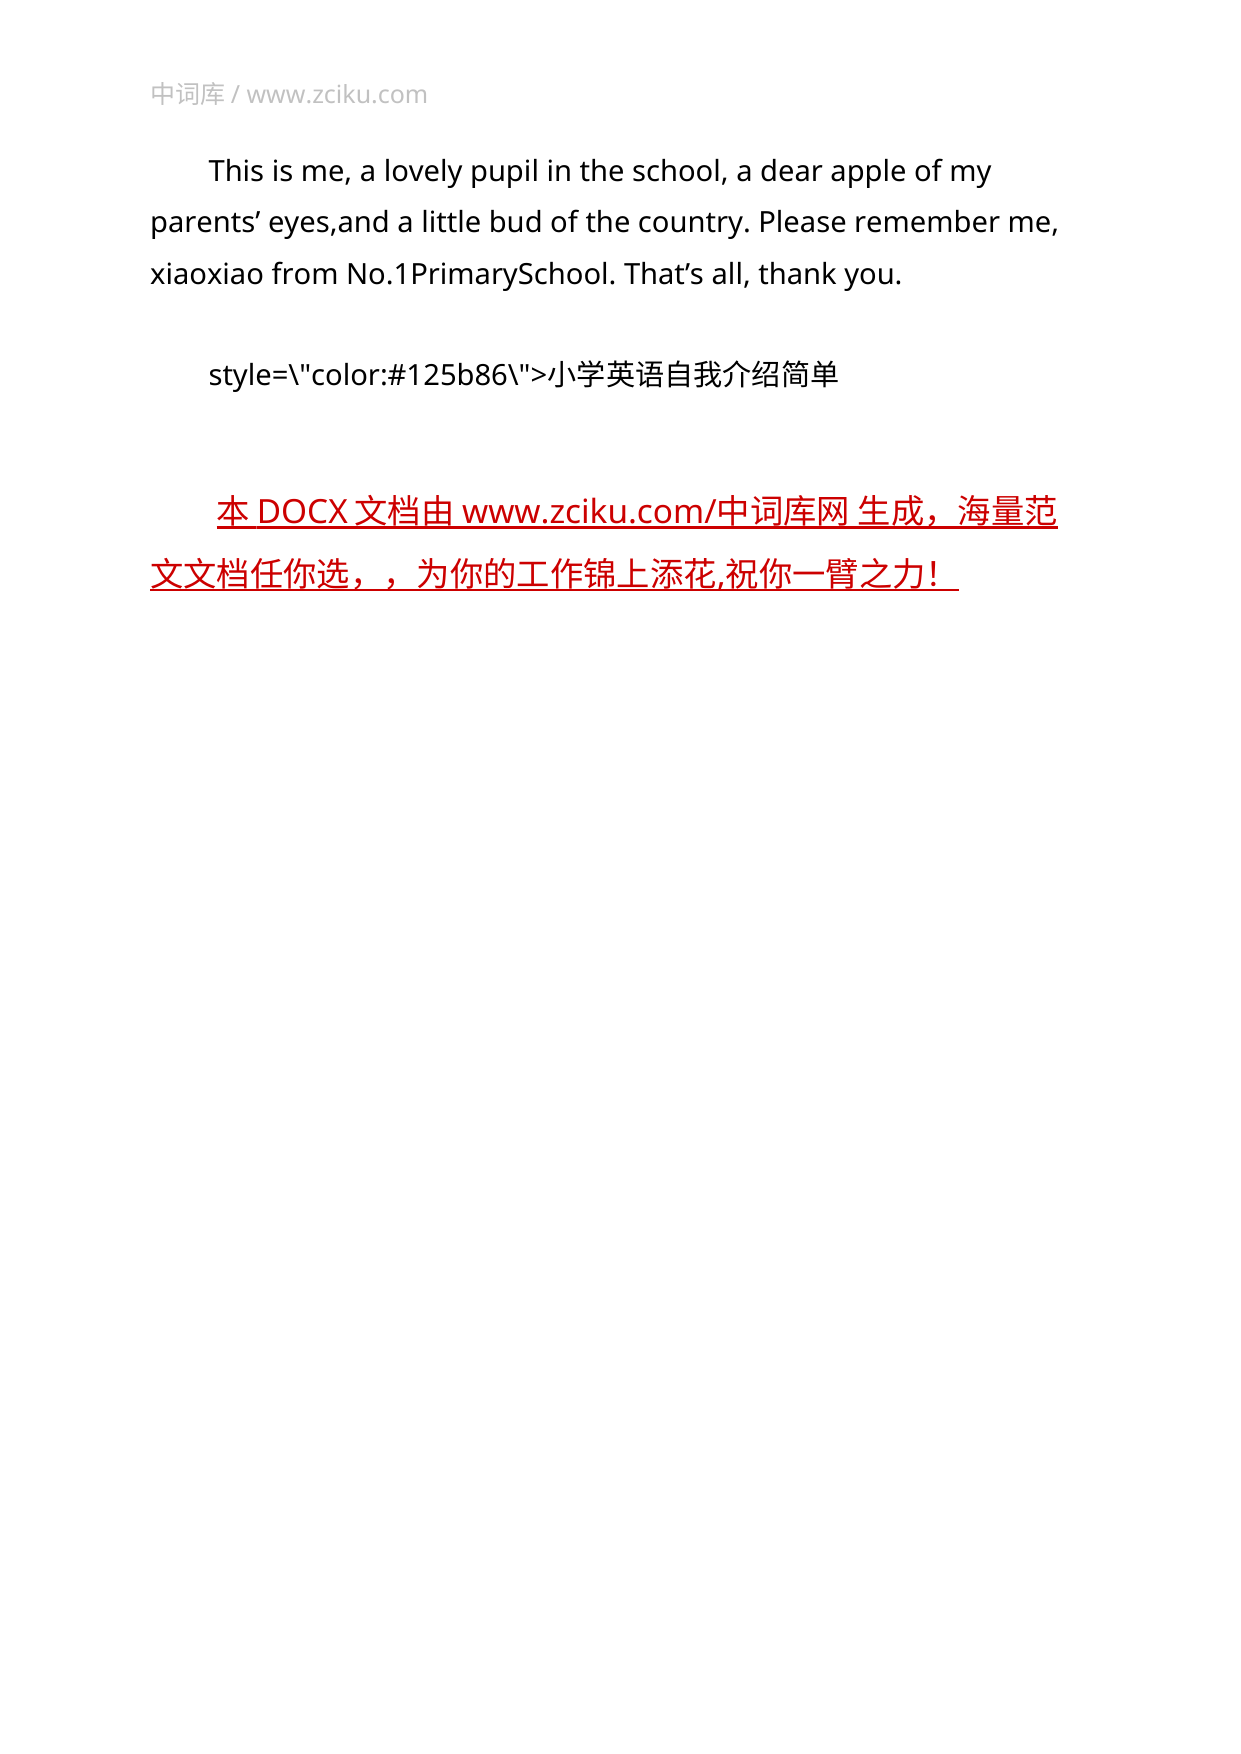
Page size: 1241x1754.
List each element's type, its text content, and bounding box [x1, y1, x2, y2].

text This is me, a lovely pupil in the school, a dear apple of my parents’ eyes,and a little bud of the country. Please remember me, xiaoxiao from No.1PrimarySchool. That’s all, thank you. [150, 150, 1090, 293]
text 本DOCX文档由 www.zciku.com/中词库网 生成，海量范文文档任你选，，为你的工作锦上添花,祝你一臂之力！ [150, 485, 1090, 596]
text style=\"color:#125b86\">小学英语自我介绍简单 [150, 352, 1090, 394]
